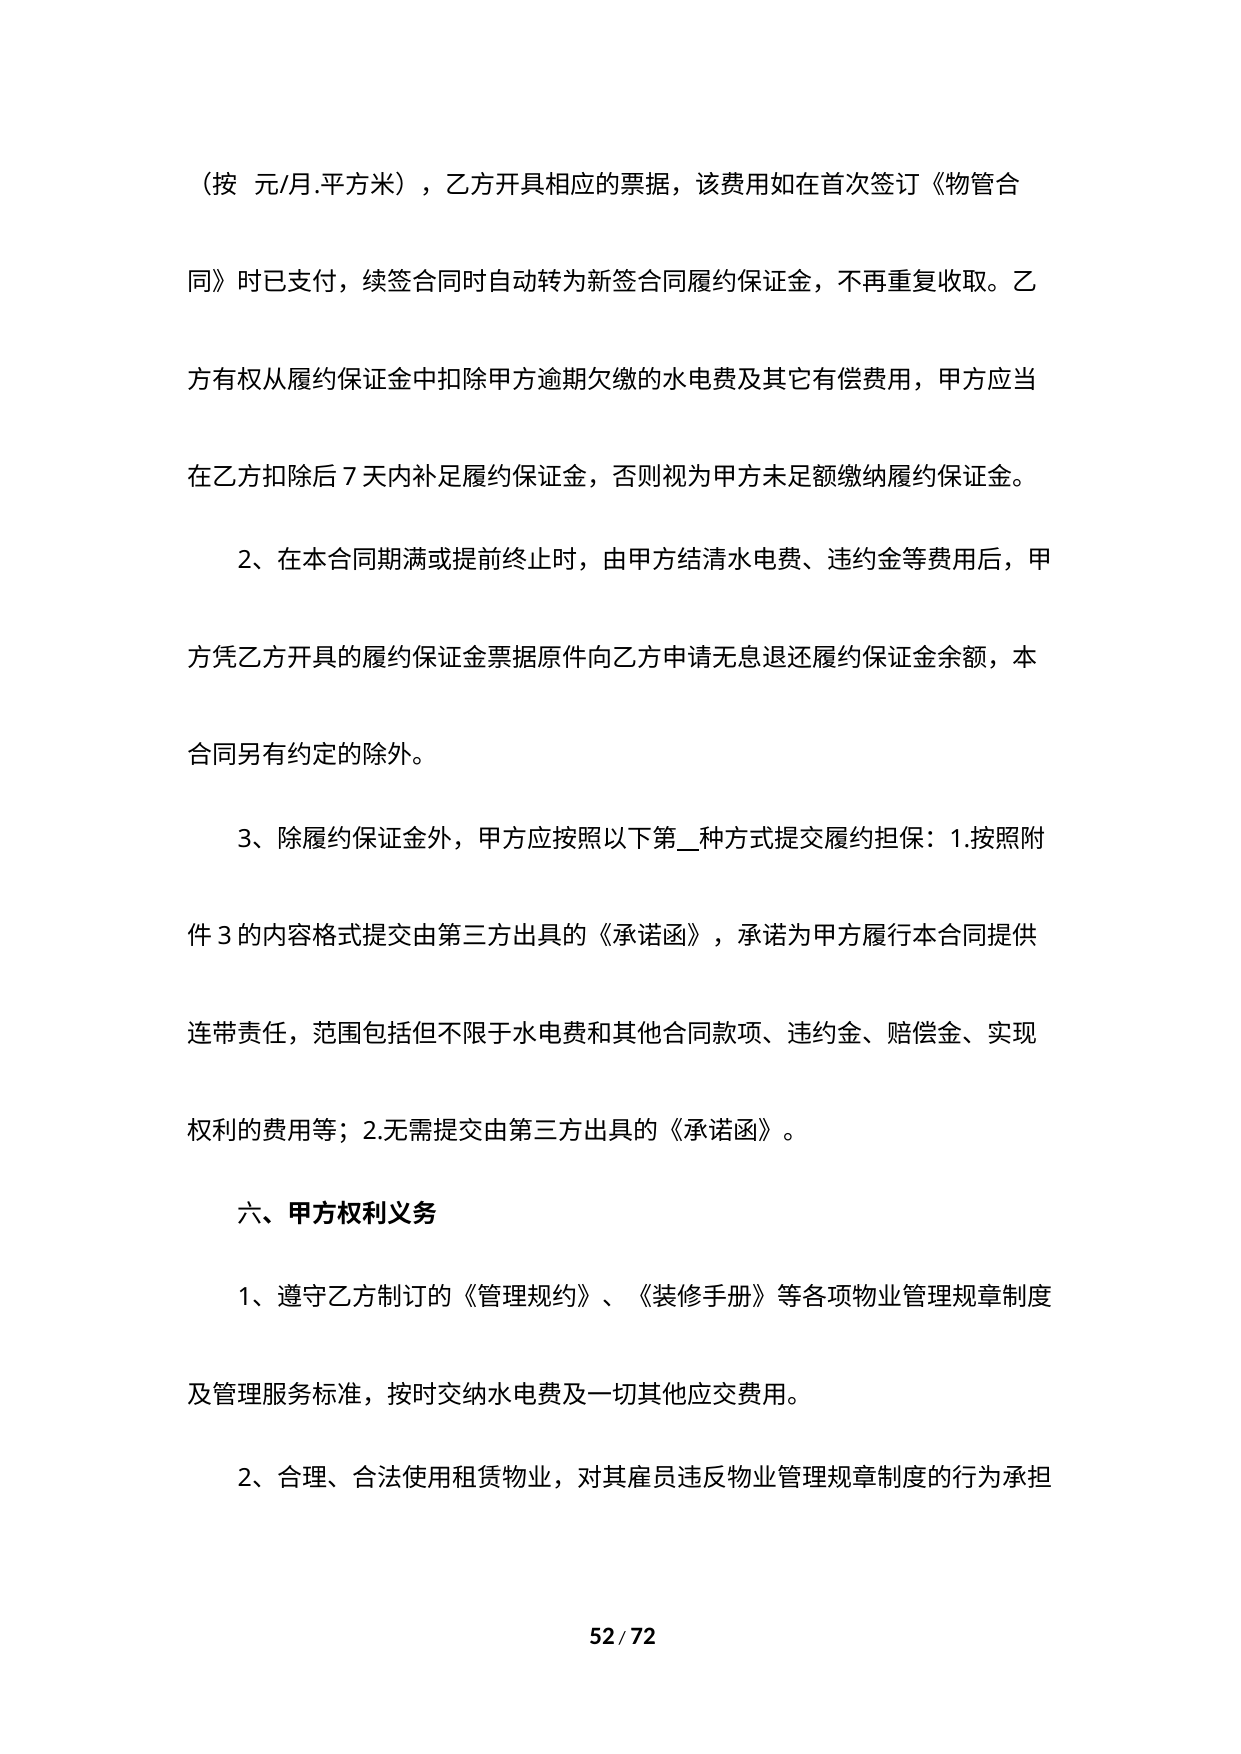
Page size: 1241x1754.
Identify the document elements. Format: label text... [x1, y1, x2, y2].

text 六、甲方权利义务 [187, 1179, 1053, 1244]
text 1、遵守乙方制订的《管理规约》、《装修手册》等各项物业管理规章制度及管理服务标准，按时交纳水电费及一切其他应交费用。 [187, 1262, 1053, 1425]
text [187, 150, 1053, 507]
text 2、在本合同期满或提前终止时，由甲方结清水电费、违约金等费用后，甲方凭乙方开具的履约保证金票据原件向乙方申请无息退还履约保证金余额，本合同另有约定的除外。 [187, 526, 1053, 786]
text 3、除履约保证金外，甲方应按照以下第 种方式提交履约担保：1.按照附件3的内容格式提交由第三方出具的《承诺函》，承诺为甲方履行本合同提供连带责任，范围包括但不限于水电费和其他合同款项、违约金、赔偿金、实现权利的费用等；2.无需提交由第三方出具的《承诺函》。 [187, 804, 1053, 1161]
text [187, 1443, 1053, 1508]
